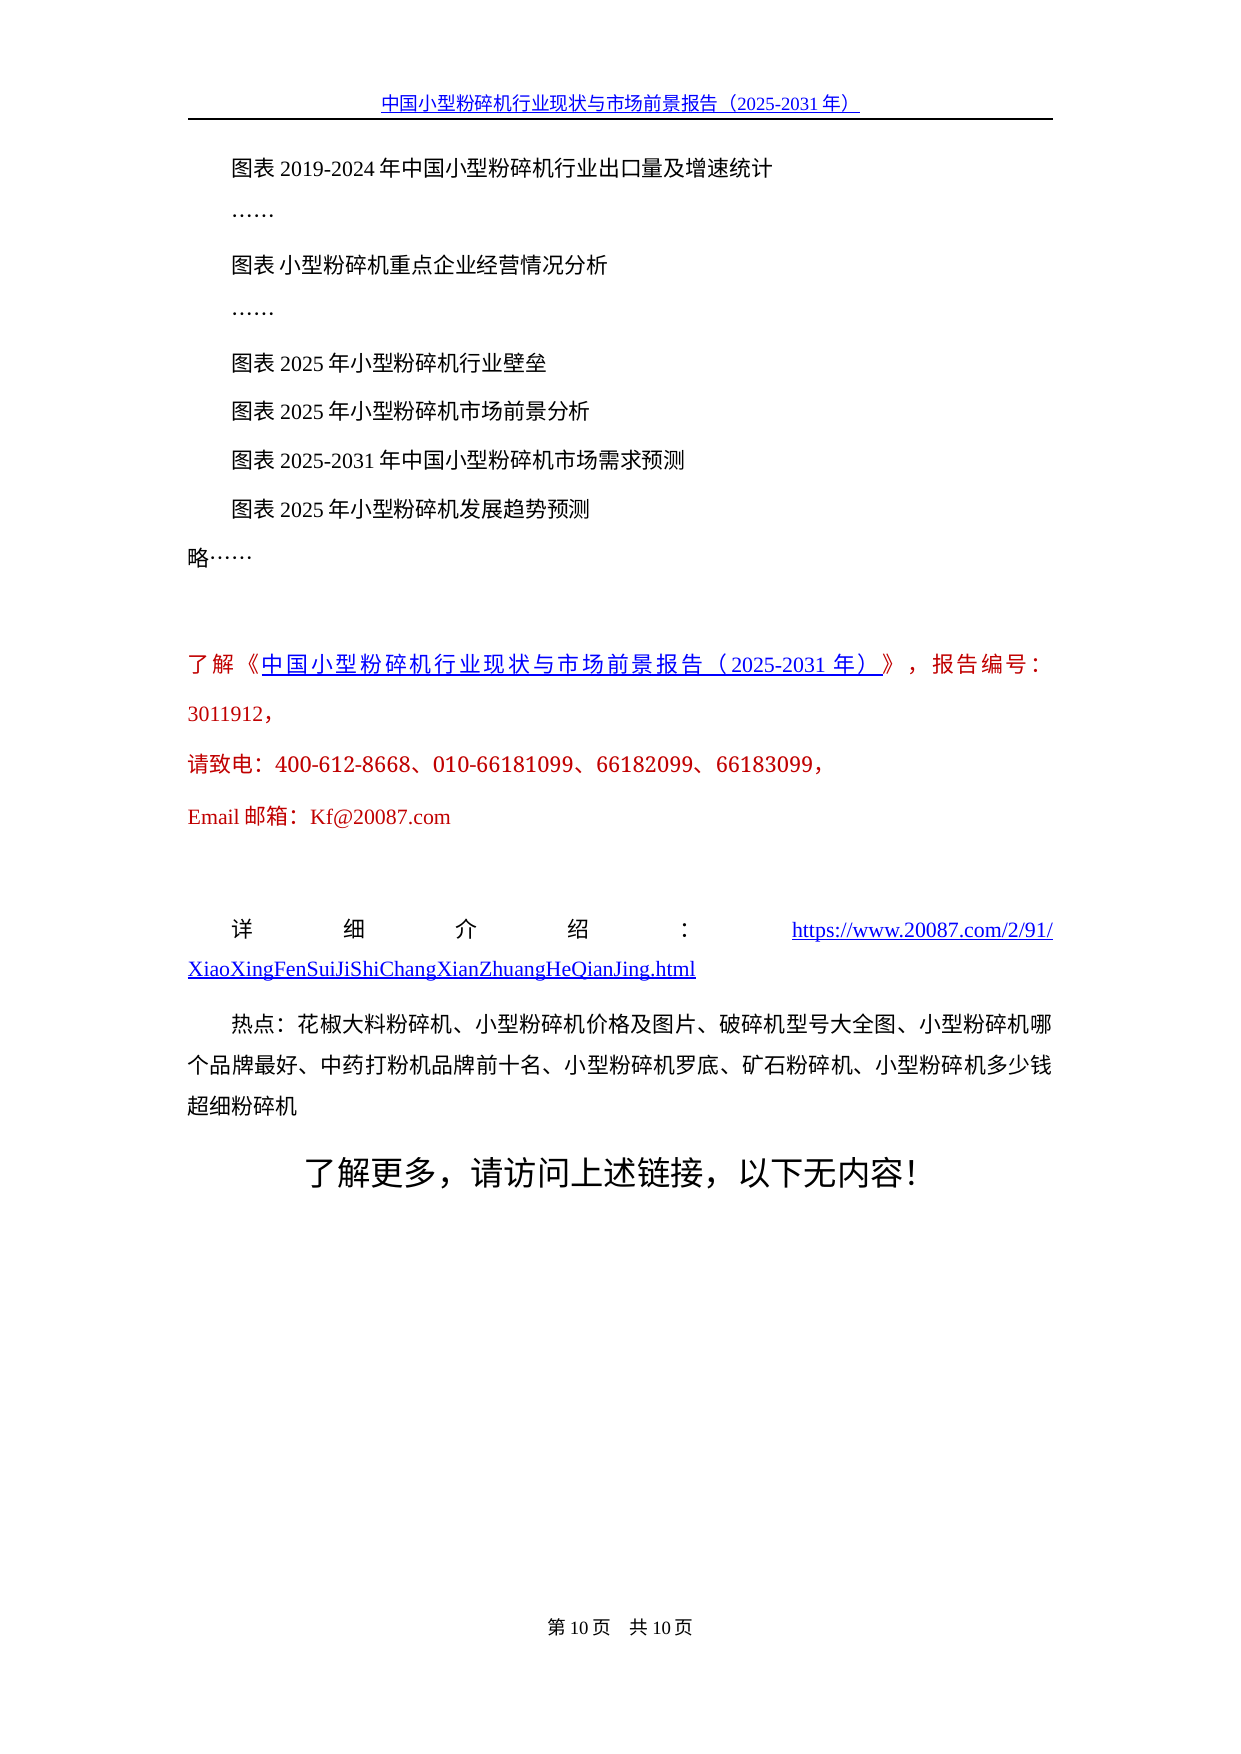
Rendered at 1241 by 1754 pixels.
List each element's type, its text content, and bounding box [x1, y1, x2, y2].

text 详细介绍：https://www.20087.com/2/91/XiaoXingFenSuiJiShiChangXianZhuangHeQianJing.html [187, 911, 1053, 984]
text 了解《中国小型粉碎机行业现状与市场前景报告（2025-2031年）》，报告编号：3011912， [187, 647, 1053, 728]
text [187, 150, 1053, 573]
title 了解更多，请访问上述链接，以下无内容！ [187, 1138, 1053, 1203]
text 热点：花椒大料粉碎机、小型粉碎机价格及图片、破碎机型号大全图、小型粉碎机哪个品牌最好、中药打粉机品牌前十名、小型粉碎机罗底、矿石粉碎机、小型粉碎机多少钱、超细粉碎机 [187, 1007, 1053, 1121]
text Email邮箱：Kf@20087.com [187, 798, 1053, 831]
text 请致电：400-612-8668、010-66181099、66182099、66183099， [187, 747, 1053, 779]
